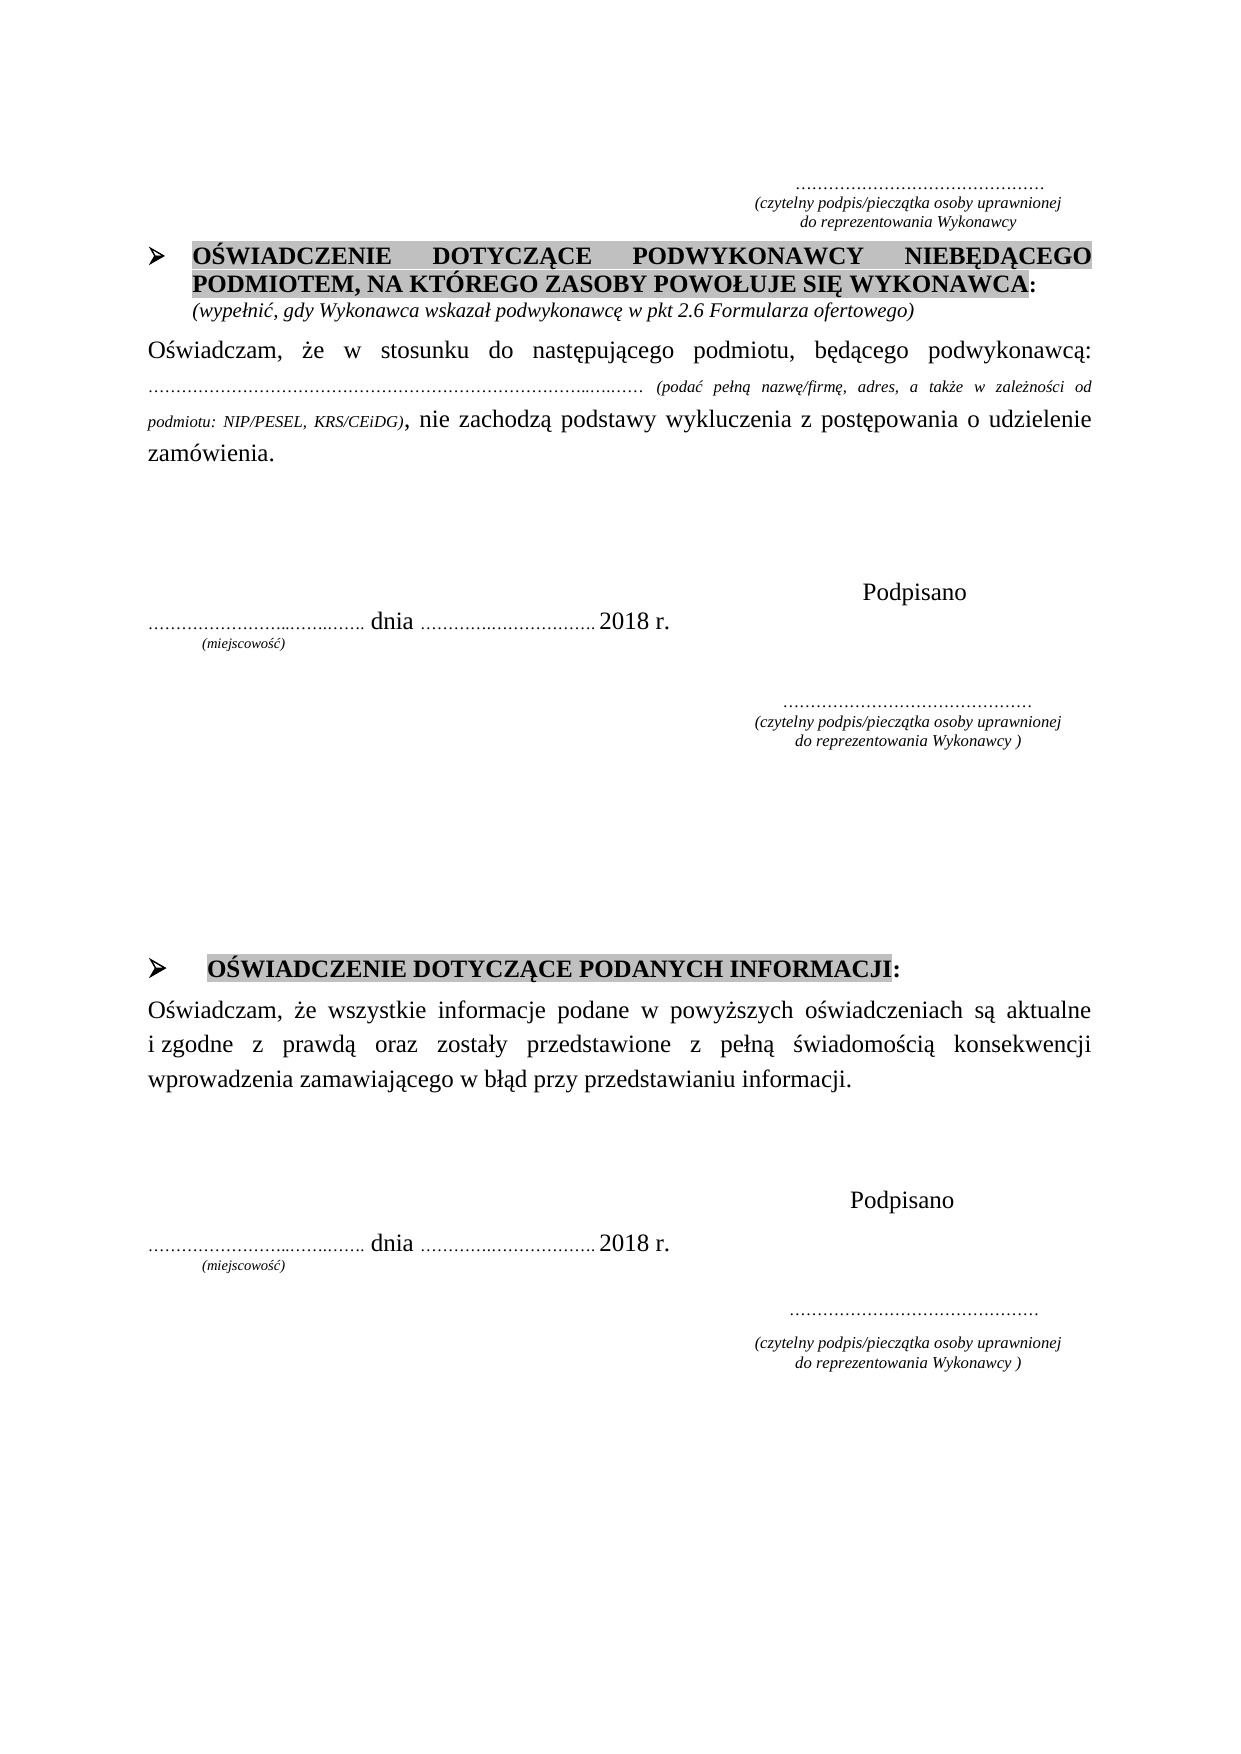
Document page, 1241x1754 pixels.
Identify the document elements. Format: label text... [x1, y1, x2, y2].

text Podpisano [738, 1185, 1092, 1213]
text (czytelny podpis/pieczątka osoby uprawnionej [723, 711, 1092, 731]
text Oświadczam, że w stosunku do następującego podmiotu, będącego podwykonawcą: ……………………………………………………………………..….…… (podać pełną nazwę/firmę, adres, a także w zależności od podmiotu: NIP/PESEL, KRS/CEiDG), nie zachodzą podstawy wykluczenia z postępowania o udzielenie zamówienia. [148, 335, 1092, 467]
text ……………………………………… [148, 1300, 1092, 1319]
text do reprezentowania Wykonawcy [724, 212, 1092, 231]
list OŚWIADCZENIE DOTYCZĄCE PODANYCH INFORMACJI: [892, 954, 1092, 982]
text (miejscowość) [148, 635, 1092, 663]
text ……………………..…….……. dnia ………….………………. 2018 r. [148, 606, 1092, 635]
text do reprezentowania Wykonawcy ) [724, 1352, 1092, 1372]
list OŚWIADCZENIE DOTYCZĄCE PODWYKONAWCY NIEBĘDĄCEGO PODMIOTEM, NA KTÓREGO ZASOBY POWOŁUJE SIĘ WYKONAWCA: [148, 241, 1092, 298]
text ……………………………………… [738, 692, 1092, 711]
text Podpisano [812, 577, 1092, 606]
text (czytelny podpis/pieczątka osoby uprawnionej [723, 193, 1092, 212]
text (wypełnić, gdy Wykonawca wskazał podwykonawcę w pkt 2.6 Formularza ofertowego) [192, 298, 1092, 322]
text do reprezentowania Wykonawcy ) [724, 731, 1092, 750]
text Oświadczam, że wszystkie informacje podane w powyższych oświadczeniach są aktualne i zgodne z prawdą oraz zostały przedstawione z pełną świadomością konsekwencji wprowadzenia zamawiającego w błąd przy przedstawianiu informacji. [148, 995, 1092, 1093]
text (miejscowość) [148, 1257, 1092, 1285]
text ……………………………………… [665, 174, 1092, 193]
text ……………………..…….……. dnia ………….………………. 2018 r. [148, 1228, 1092, 1257]
text (czytelny podpis/pieczątka osoby uprawnionej [723, 1333, 1092, 1352]
